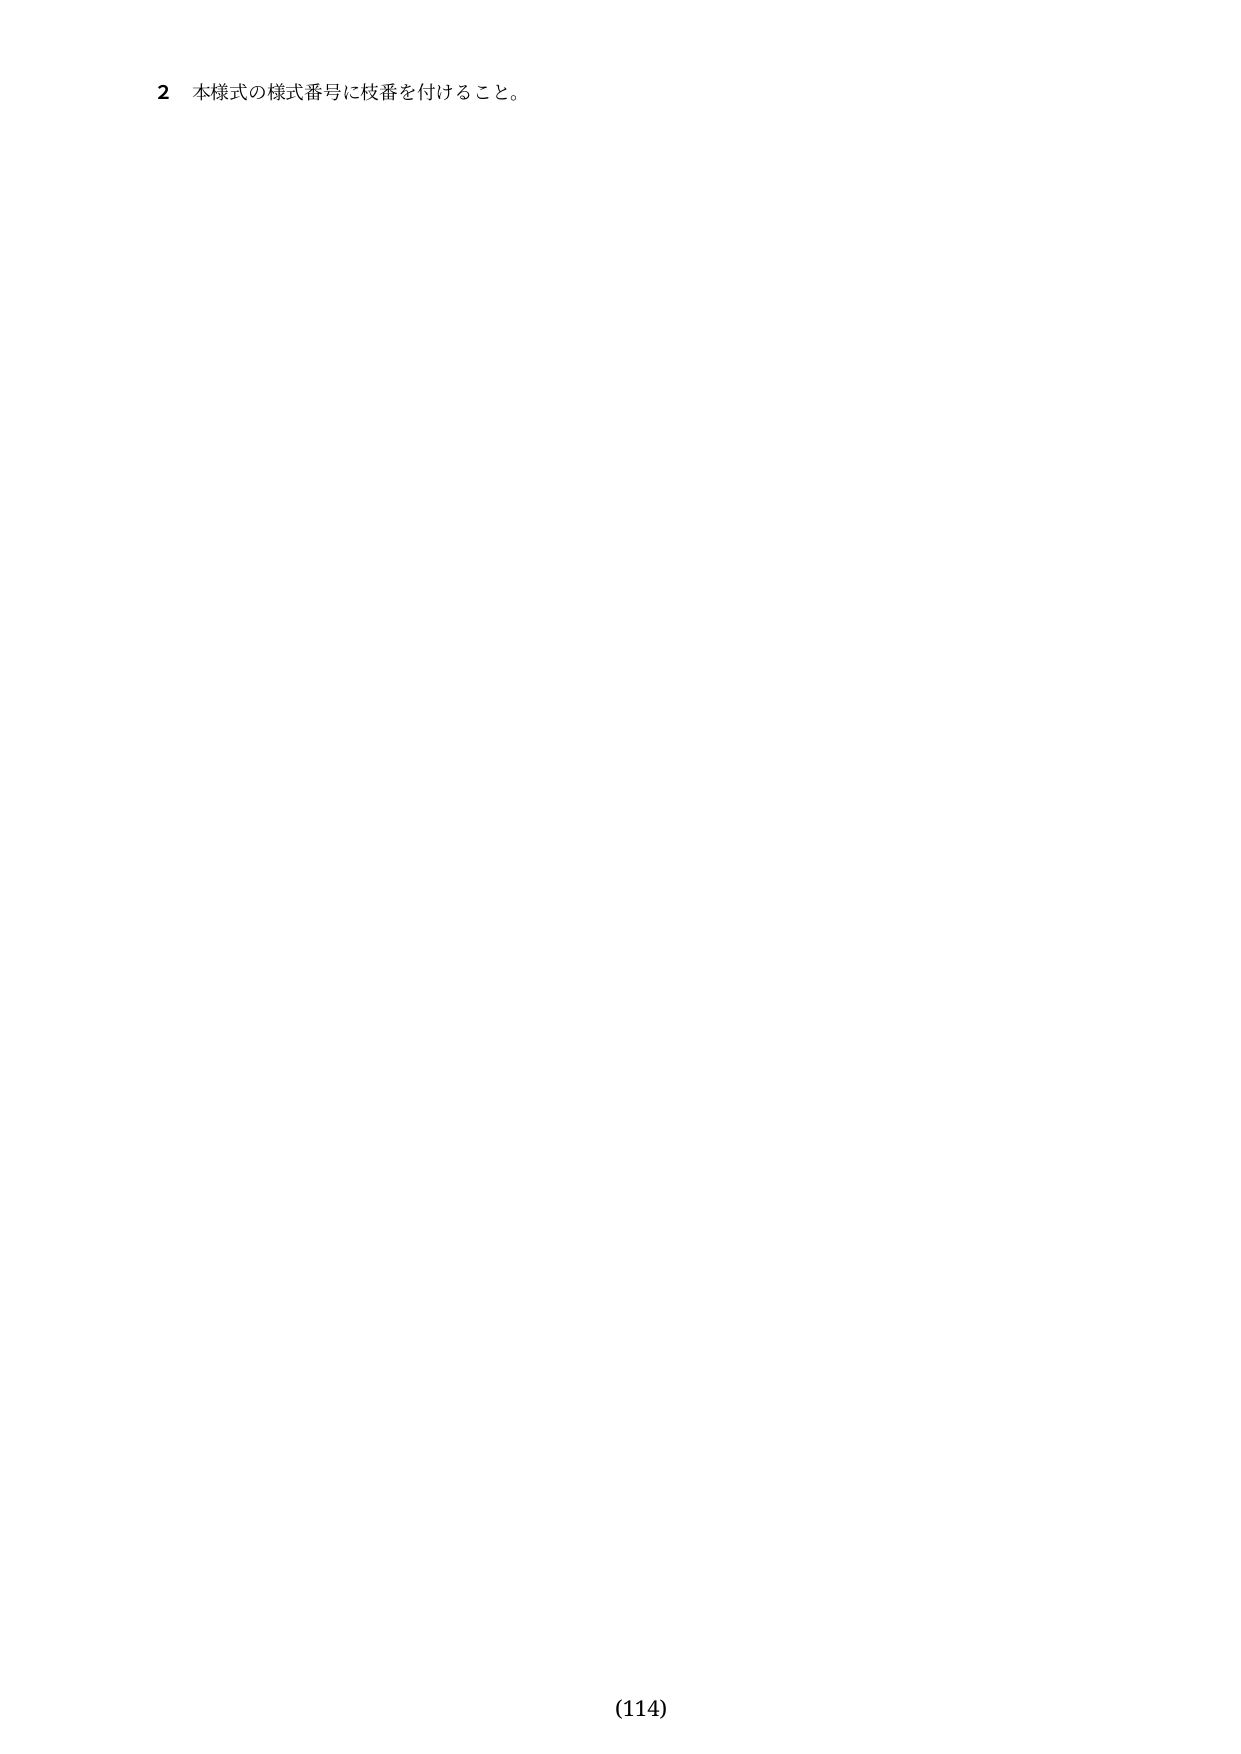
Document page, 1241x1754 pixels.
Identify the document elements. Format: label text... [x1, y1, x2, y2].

text ２ 本様式の様式番号に枝番を付けること。 [135, 75, 1146, 107]
